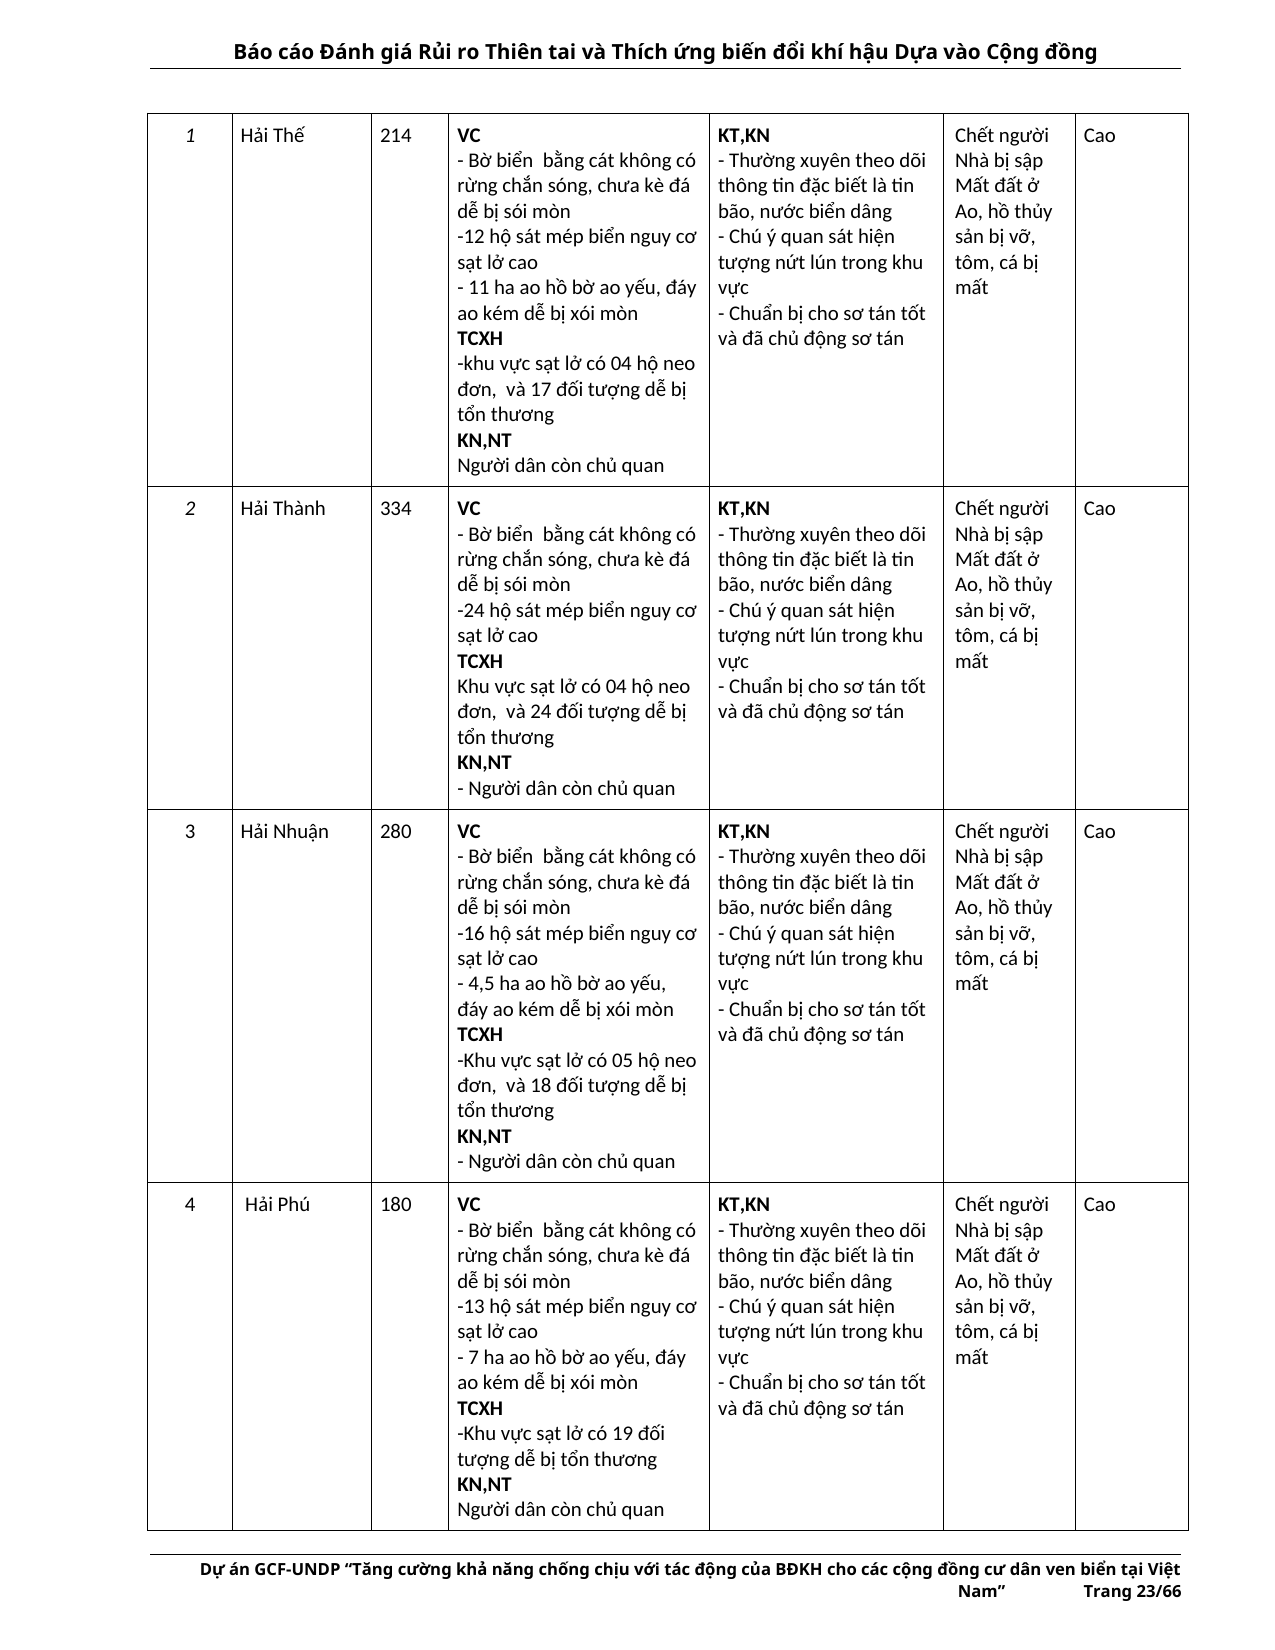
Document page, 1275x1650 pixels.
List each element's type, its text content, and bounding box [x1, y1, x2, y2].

table_cell 180 [372, 1183, 448, 1530]
table_cell Hải Thế [233, 114, 371, 486]
table_cell 214 [372, 114, 448, 486]
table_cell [710, 1183, 943, 1530]
table_cell VC - Bờ biển bằng cát không có rừng chắn sóng, chưa kè đá dễ bị sói mòn -24 hộ sát mép biển nguy cơ sạt lở cao TCXH Khu vực sạt lở có 04 hộ neo đơn, và 24 đối tượng dễ bị tổn thương KN,NT - Người dân còn chủ quan [449, 487, 709, 809]
table_cell Chết người Nhà bị sập Mất đất ở Ao, hồ thủy sản bị vỡ, tôm, cá bị mất [944, 114, 1075, 486]
table_cell 1 [148, 114, 232, 486]
table_cell Cao [1076, 1183, 1188, 1530]
table_cell 3 [148, 810, 232, 1182]
table_cell Cao [1076, 487, 1188, 809]
table_cell Hải Phú [233, 1183, 371, 1530]
table_cell 334 [372, 487, 448, 809]
table_cell Cao [1076, 810, 1188, 1182]
table_cell VC - Bờ biển bằng cát không có rừng chắn sóng, chưa kè đá dễ bị sói mòn -12 hộ sát mép biển nguy cơ sạt lở cao - 11 ha ao hồ bờ ao yếu, đáy ao kém dễ bị xói mòn TCXH -khu vực sạt lở có 04 hộ neo đơn, và 17 đối tượng dễ bị tổn thương KN,NT Người dân còn chủ quan [449, 114, 709, 486]
table_cell VC - Bờ biển bằng cát không có rừng chắn sóng, chưa kè đá dễ bị sói mòn -16 hộ sát mép biển nguy cơ sạt lở cao - 4,5 ha ao hồ bờ ao yếu, đáy ao kém dễ bị xói mòn TCXH -Khu vực sạt lở có 05 hộ neo đơn, và 18 đối tượng dễ bị tổn thương KN,NT - Người dân còn chủ quan [449, 810, 709, 1182]
table_cell Hải Thành [233, 487, 371, 809]
table_cell Cao [1076, 114, 1188, 486]
table_cell 2 [148, 487, 232, 809]
table_cell 4 [148, 1183, 232, 1530]
table_cell Chết người Nhà bị sập Mất đất ở Ao, hồ thủy sản bị vỡ, tôm, cá bị mất [944, 810, 1075, 1182]
table_cell Chết người Nhà bị sập Mất đất ở Ao, hồ thủy sản bị vỡ, tôm, cá bị mất [944, 487, 1075, 809]
table_cell 280 [372, 810, 448, 1182]
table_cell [944, 1183, 1075, 1530]
table_cell VC - Bờ biển bằng cát không có rừng chắn sóng, chưa kè đá dễ bị sói mòn -13 hộ sát mép biển nguy cơ sạt lở cao - 7 ha ao hồ bờ ao yếu, đáy ao kém dễ bị xói mòn TCXH -Khu vực sạt lở có 19 đối tượng dễ bị tổn thương KN,NT Người dân còn chủ quan [449, 1183, 709, 1530]
table_cell Hải Nhuận [233, 810, 371, 1182]
